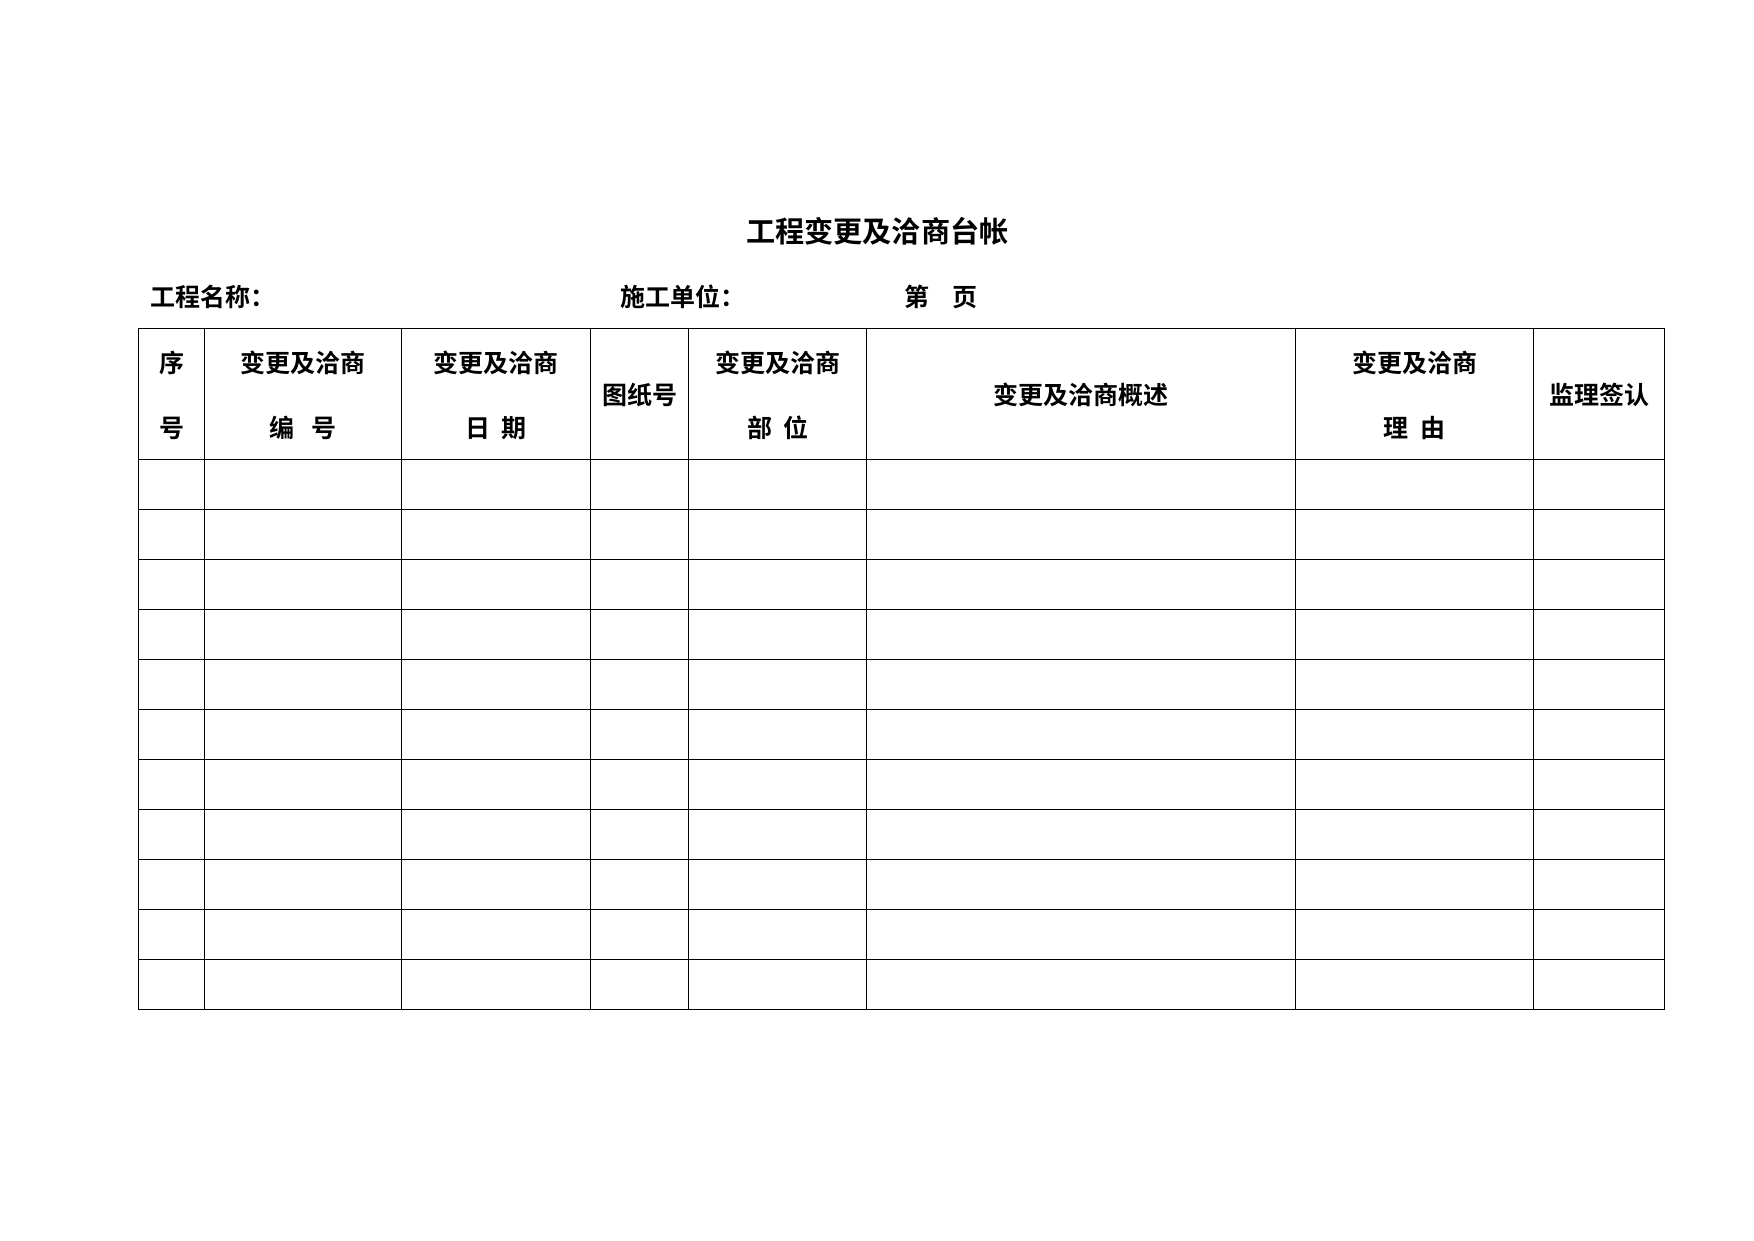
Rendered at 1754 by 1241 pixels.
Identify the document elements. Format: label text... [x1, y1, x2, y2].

table_cell [1534, 660, 1664, 709]
table_cell [205, 760, 401, 809]
table_cell [689, 960, 866, 1009]
table_cell [1296, 960, 1533, 1009]
table_cell [591, 560, 688, 609]
table_cell [1296, 460, 1533, 509]
table_cell [402, 610, 590, 659]
table_cell [139, 510, 204, 559]
table_cell [139, 560, 204, 609]
table_cell [1534, 810, 1664, 859]
table_cell [205, 810, 401, 859]
table_cell [591, 510, 688, 559]
table_cell [139, 810, 204, 859]
table_cell [139, 710, 204, 759]
table_cell [591, 860, 688, 909]
table_cell [205, 460, 401, 509]
table_cell [867, 510, 1295, 559]
table_cell [591, 760, 688, 809]
table_cell [402, 810, 590, 859]
table_cell [402, 660, 590, 709]
table_cell [1296, 760, 1533, 809]
table_cell [867, 860, 1295, 909]
table_cell [205, 560, 401, 609]
table_header 变更及洽商 日 期 [402, 329, 590, 459]
table_cell [1296, 610, 1533, 659]
table_cell [591, 610, 688, 659]
table_cell [591, 910, 688, 959]
text 工程名称： 施工单位： 第 页 [150, 263, 1604, 328]
table_cell [689, 660, 866, 709]
table_header 监理签认 [1534, 329, 1664, 459]
table_cell [1534, 860, 1664, 909]
table_cell [205, 860, 401, 909]
table_cell [402, 760, 590, 809]
table_cell [205, 910, 401, 959]
table_cell [689, 610, 866, 659]
table_header 图纸号 [591, 329, 688, 459]
table_cell [689, 910, 866, 959]
table_header 变更及洽商 理 由 [1296, 329, 1533, 459]
table_cell [689, 510, 866, 559]
table_cell [689, 810, 866, 859]
table_cell [1296, 710, 1533, 759]
table_cell [402, 710, 590, 759]
table_cell [402, 460, 590, 509]
table_cell [139, 460, 204, 509]
table_header 变更及洽商 编 号 [205, 329, 401, 459]
table_cell [689, 710, 866, 759]
table_cell [591, 460, 688, 509]
table_cell [867, 910, 1295, 959]
table_cell [139, 860, 204, 909]
table_cell [867, 810, 1295, 859]
table_cell [1296, 560, 1533, 609]
table_header 变更及洽商概述 [867, 329, 1295, 459]
table_cell [402, 860, 590, 909]
table_cell [1534, 610, 1664, 659]
table_cell [1296, 910, 1533, 959]
table_cell [867, 710, 1295, 759]
table_header 序号 [139, 329, 204, 459]
table_cell [1534, 460, 1664, 509]
table_cell [1296, 660, 1533, 709]
table_cell [591, 710, 688, 759]
table_cell [591, 960, 688, 1009]
table_cell [1534, 960, 1664, 1009]
table_cell [139, 760, 204, 809]
table_cell [1534, 760, 1664, 809]
table_cell [867, 960, 1295, 1009]
table_cell [689, 460, 866, 509]
table_cell [591, 660, 688, 709]
table_cell [867, 760, 1295, 809]
table_cell [1534, 910, 1664, 959]
table_cell [139, 910, 204, 959]
table_cell [689, 560, 866, 609]
table_cell [139, 960, 204, 1009]
table_cell [402, 510, 590, 559]
table_header 变更及洽商 部 位 [689, 329, 866, 459]
table_cell [867, 460, 1295, 509]
table_cell [139, 610, 204, 659]
table_cell [867, 560, 1295, 609]
table_cell [205, 510, 401, 559]
table_cell [402, 910, 590, 959]
table_cell [1534, 560, 1664, 609]
table_cell [402, 560, 590, 609]
table_cell [205, 710, 401, 759]
table_cell [205, 610, 401, 659]
table_cell [1534, 710, 1664, 759]
table_cell [139, 660, 204, 709]
table_cell [1296, 510, 1533, 559]
table_cell [591, 810, 688, 859]
table_cell [689, 860, 866, 909]
table_cell [867, 610, 1295, 659]
text 工程变更及洽商台帐 [150, 198, 1604, 263]
table_cell [689, 760, 866, 809]
table_cell [867, 660, 1295, 709]
table_cell [1296, 810, 1533, 859]
table_cell [1296, 860, 1533, 909]
table_cell [1534, 510, 1664, 559]
table_cell [402, 960, 590, 1009]
table_cell [205, 960, 401, 1009]
table_cell [205, 660, 401, 709]
